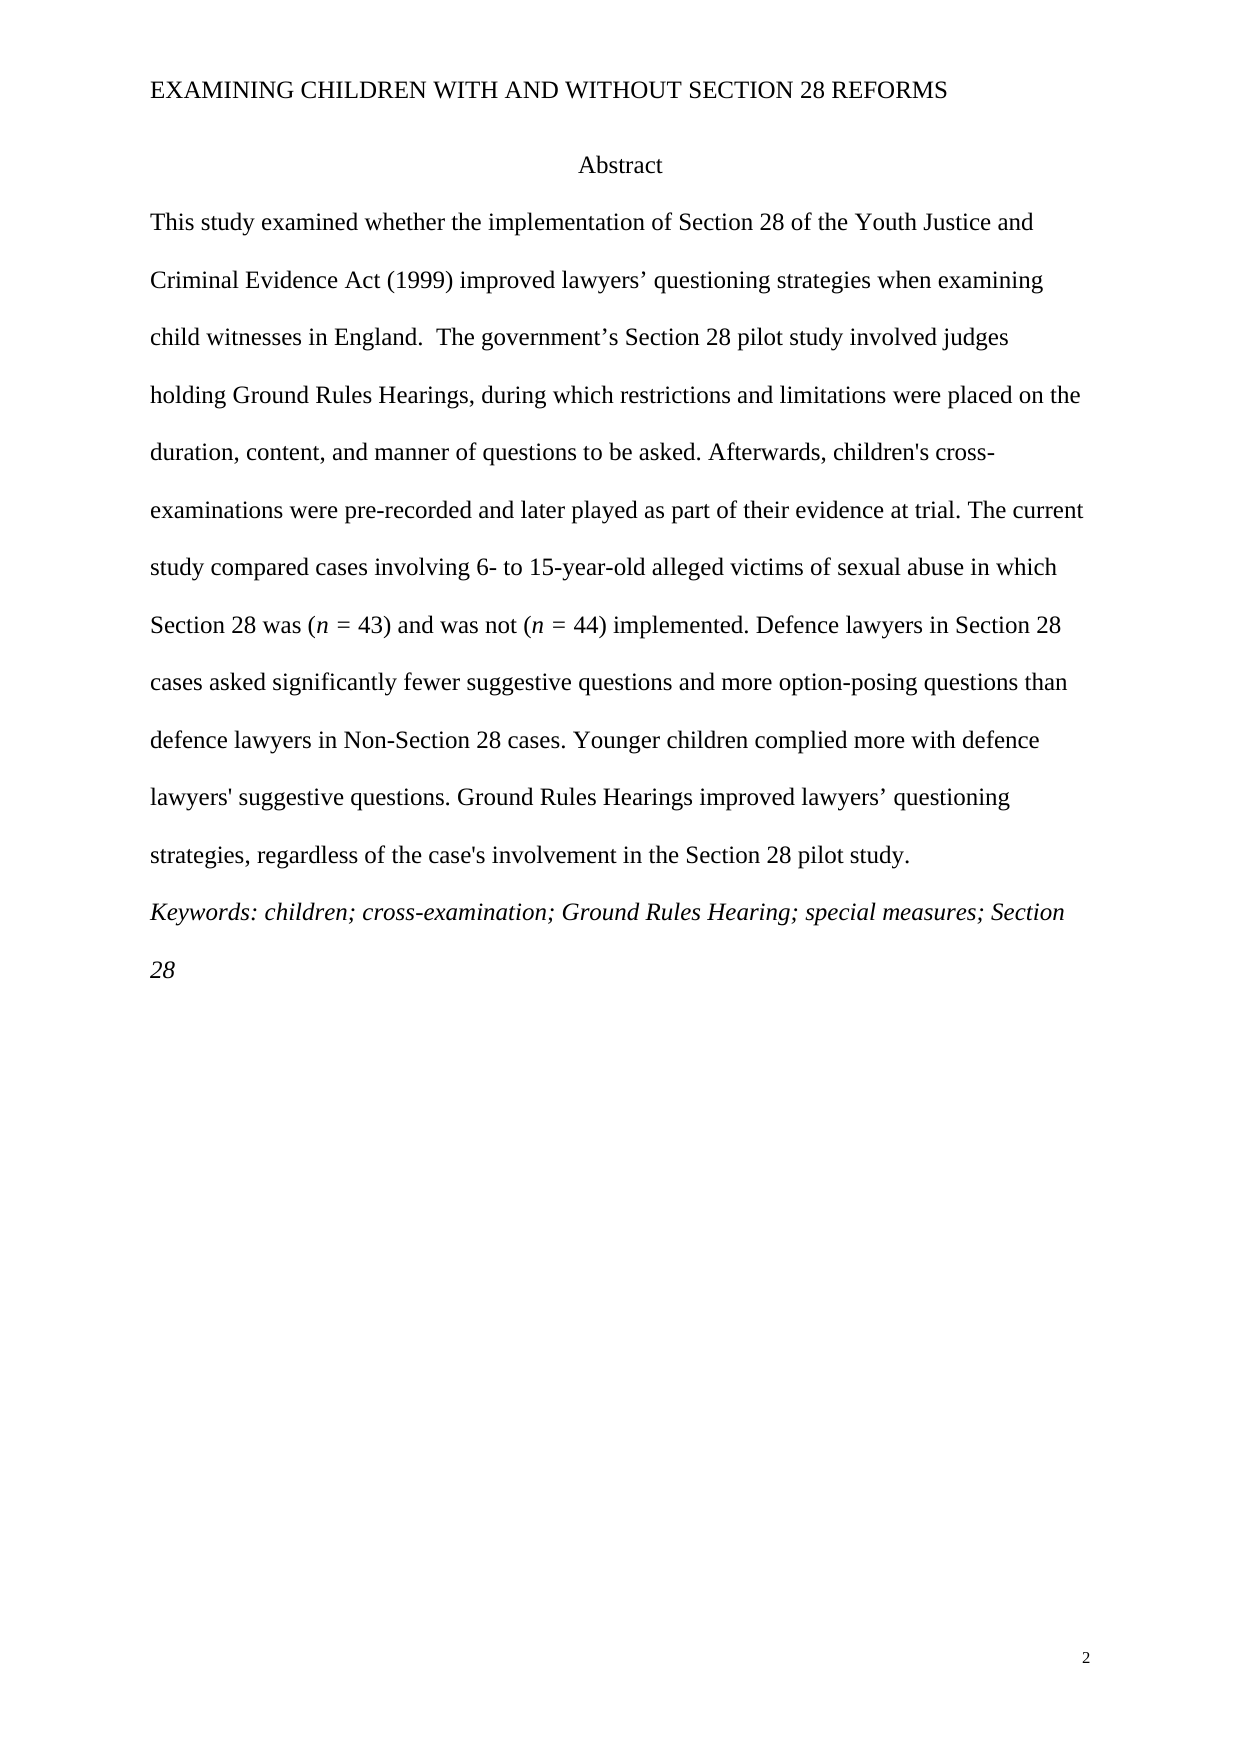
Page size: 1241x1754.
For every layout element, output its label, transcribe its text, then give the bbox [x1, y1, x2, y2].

text Abstract [150, 150, 1090, 179]
text This study examined whether the implementation of Section 28 of the Youth Justice and Criminal Evidence Act (1999) improved lawyers’ questioning strategies when examining child witnesses in England. The government’s Section 28 pilot study involved judges holding Ground Rules Hearings, during which restrictions and limitations were placed on the duration, content, and manner of questions to be asked. Afterwards, children's cross-examinations were pre-recorded and later played as part of their evidence at trial. The current study compared cases involving 6- to 15-year-old alleged victims of sexual abuse in which Section 28 was (n = 43) and was not (n = 44) implemented. Defence lawyers in Section 28 cases asked significantly fewer suggestive questions and more option-posing questions than defence lawyers in Non-Section 28 cases. Younger children complied more with defence lawyers' suggestive questions. Ground Rules Hearings improved lawyers’ questioning strategies, regardless of the case's involvement in the Section 28 pilot study. [150, 207, 1090, 869]
text Keywords: children; cross-examination; Ground Rules Hearing; special measures; Section 28 [150, 897, 1090, 984]
